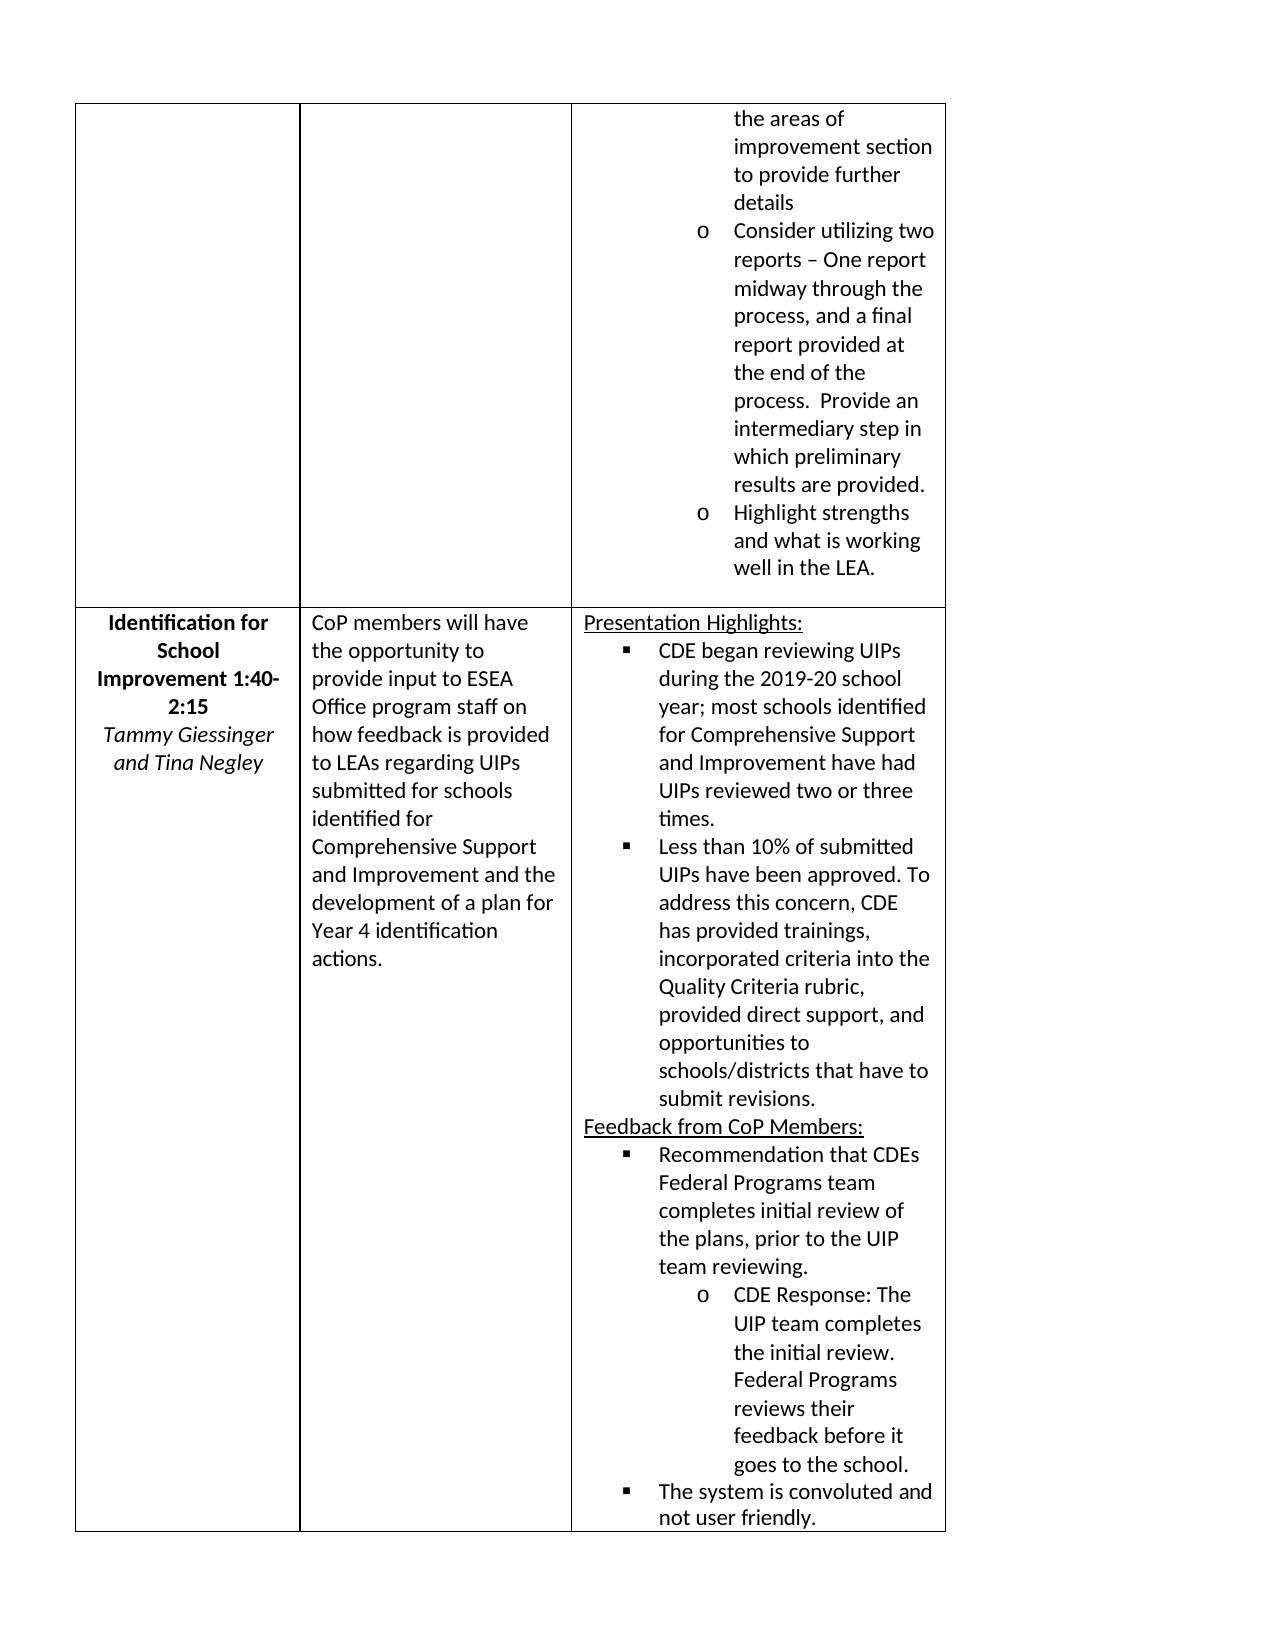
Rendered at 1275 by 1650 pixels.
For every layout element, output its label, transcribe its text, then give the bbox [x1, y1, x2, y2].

table_header [301, 104, 571, 607]
table_cell Identification for School Improvement 1:40-2:15 Tammy Giessinger and Tina Negley [76, 608, 299, 1531]
table_cell Presentation Highlights: CDE began reviewing UIPs during the 2019-20 school year; most schools identified for Comprehensive Support and Improvement have had UIPs reviewed two or three times. Less than 10% of submitted UIPs have been approved. To address this concern, CDE has provided trainings, incorporated criteria into the Quality Criteria rubric, provided direct support, and opportunities to schools/districts that have to submit revisions. Feedback from CoP Members: Recommendation that CDEs Federal Programs team completes initial review of the plans, prior to the UIP team reviewing. CDE Response: The UIP team completes the initial review. Federal Programs reviews their feedback before it goes to the school. The system is convoluted and not user friendly. [572, 608, 945, 1531]
table_cell CoP members will have the opportunity to provide input to ESEA Office program staff on how feedback is provided to LEAs regarding UIPs submitted for schools identified for Comprehensive Support and Improvement and the development of a plan for Year 4 identification actions. [301, 608, 571, 1531]
table_header the areas of improvement section to provide further details Consider utilizing two reports – One report midway through the process, and a final report provided at the end of the process. Provide an intermediary step in which preliminary results are provided. Highlight strengths and what is working well in the LEA. [572, 104, 945, 607]
table_header [76, 104, 299, 607]
